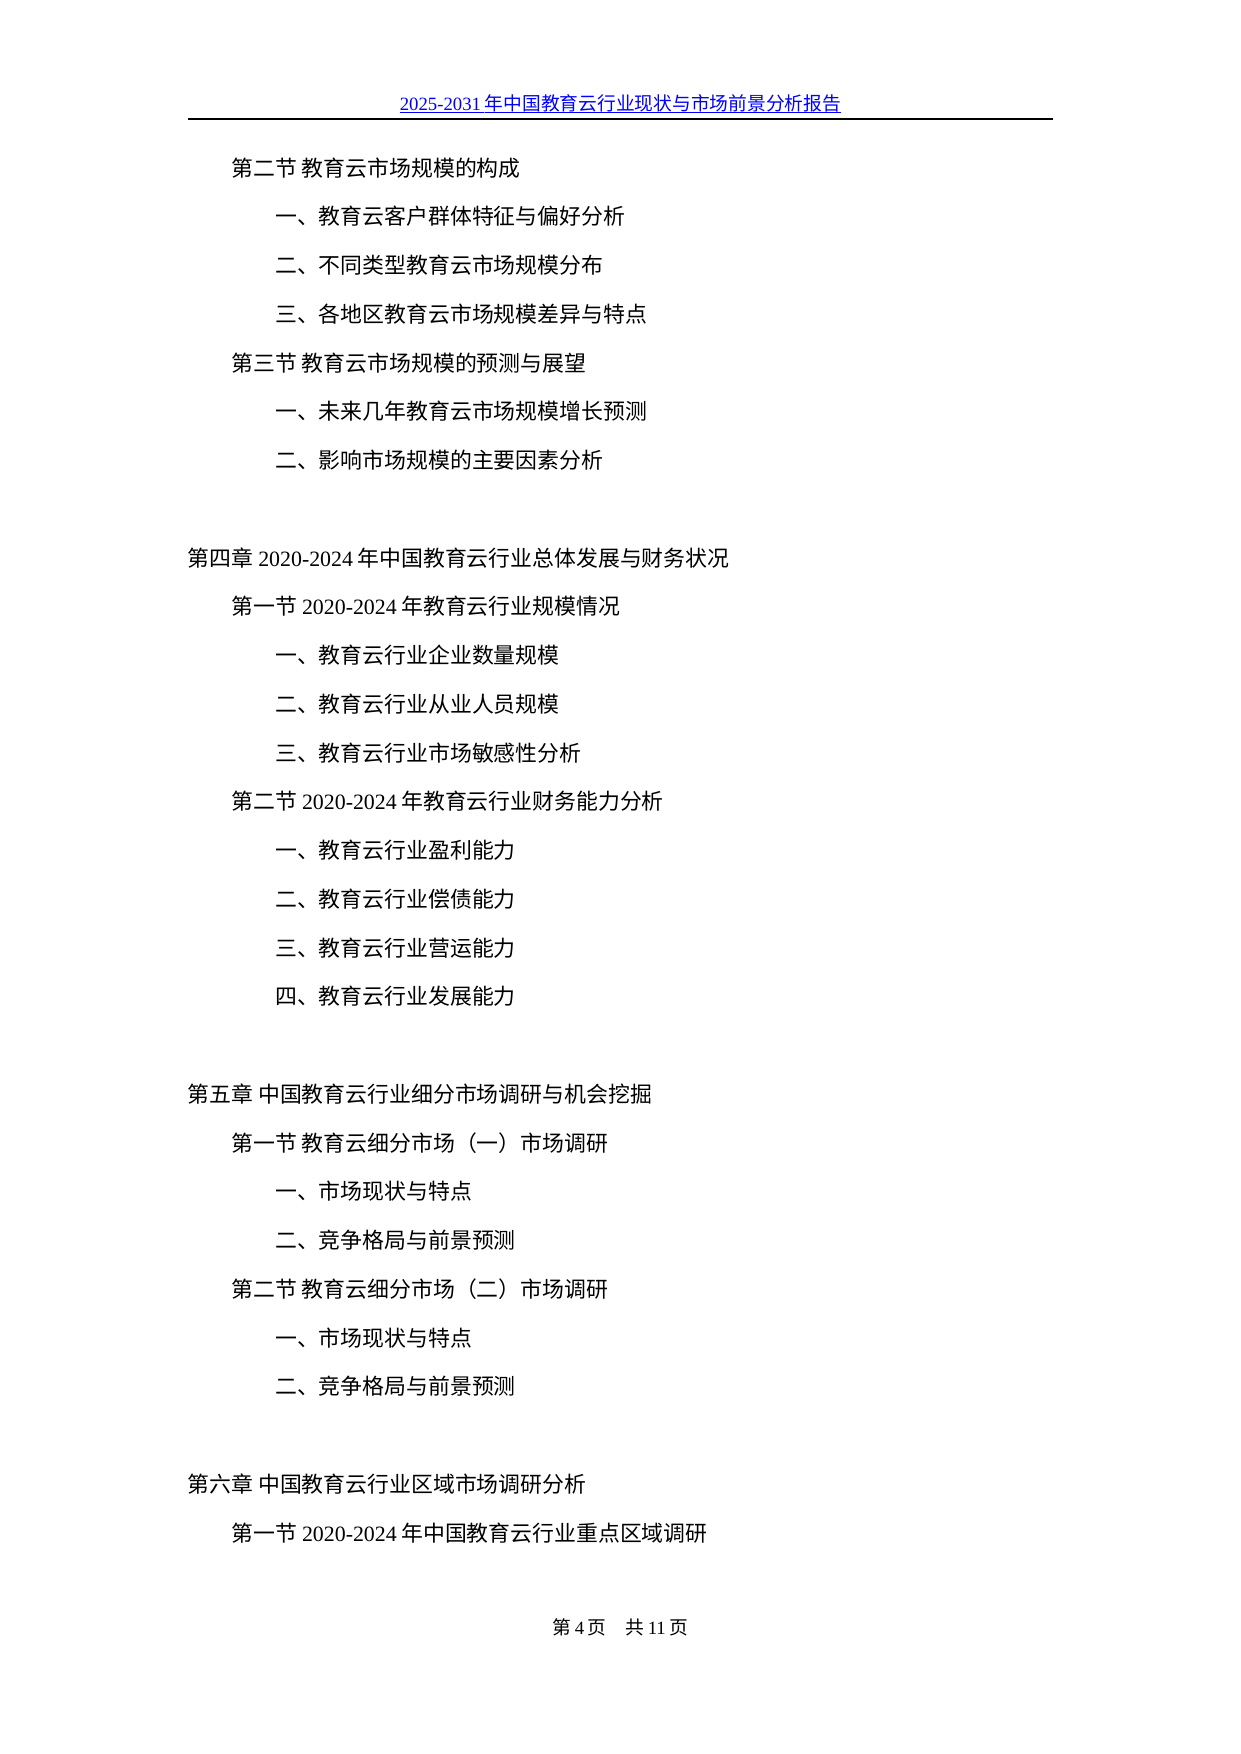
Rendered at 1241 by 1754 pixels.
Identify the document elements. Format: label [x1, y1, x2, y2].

text [187, 150, 1053, 1548]
